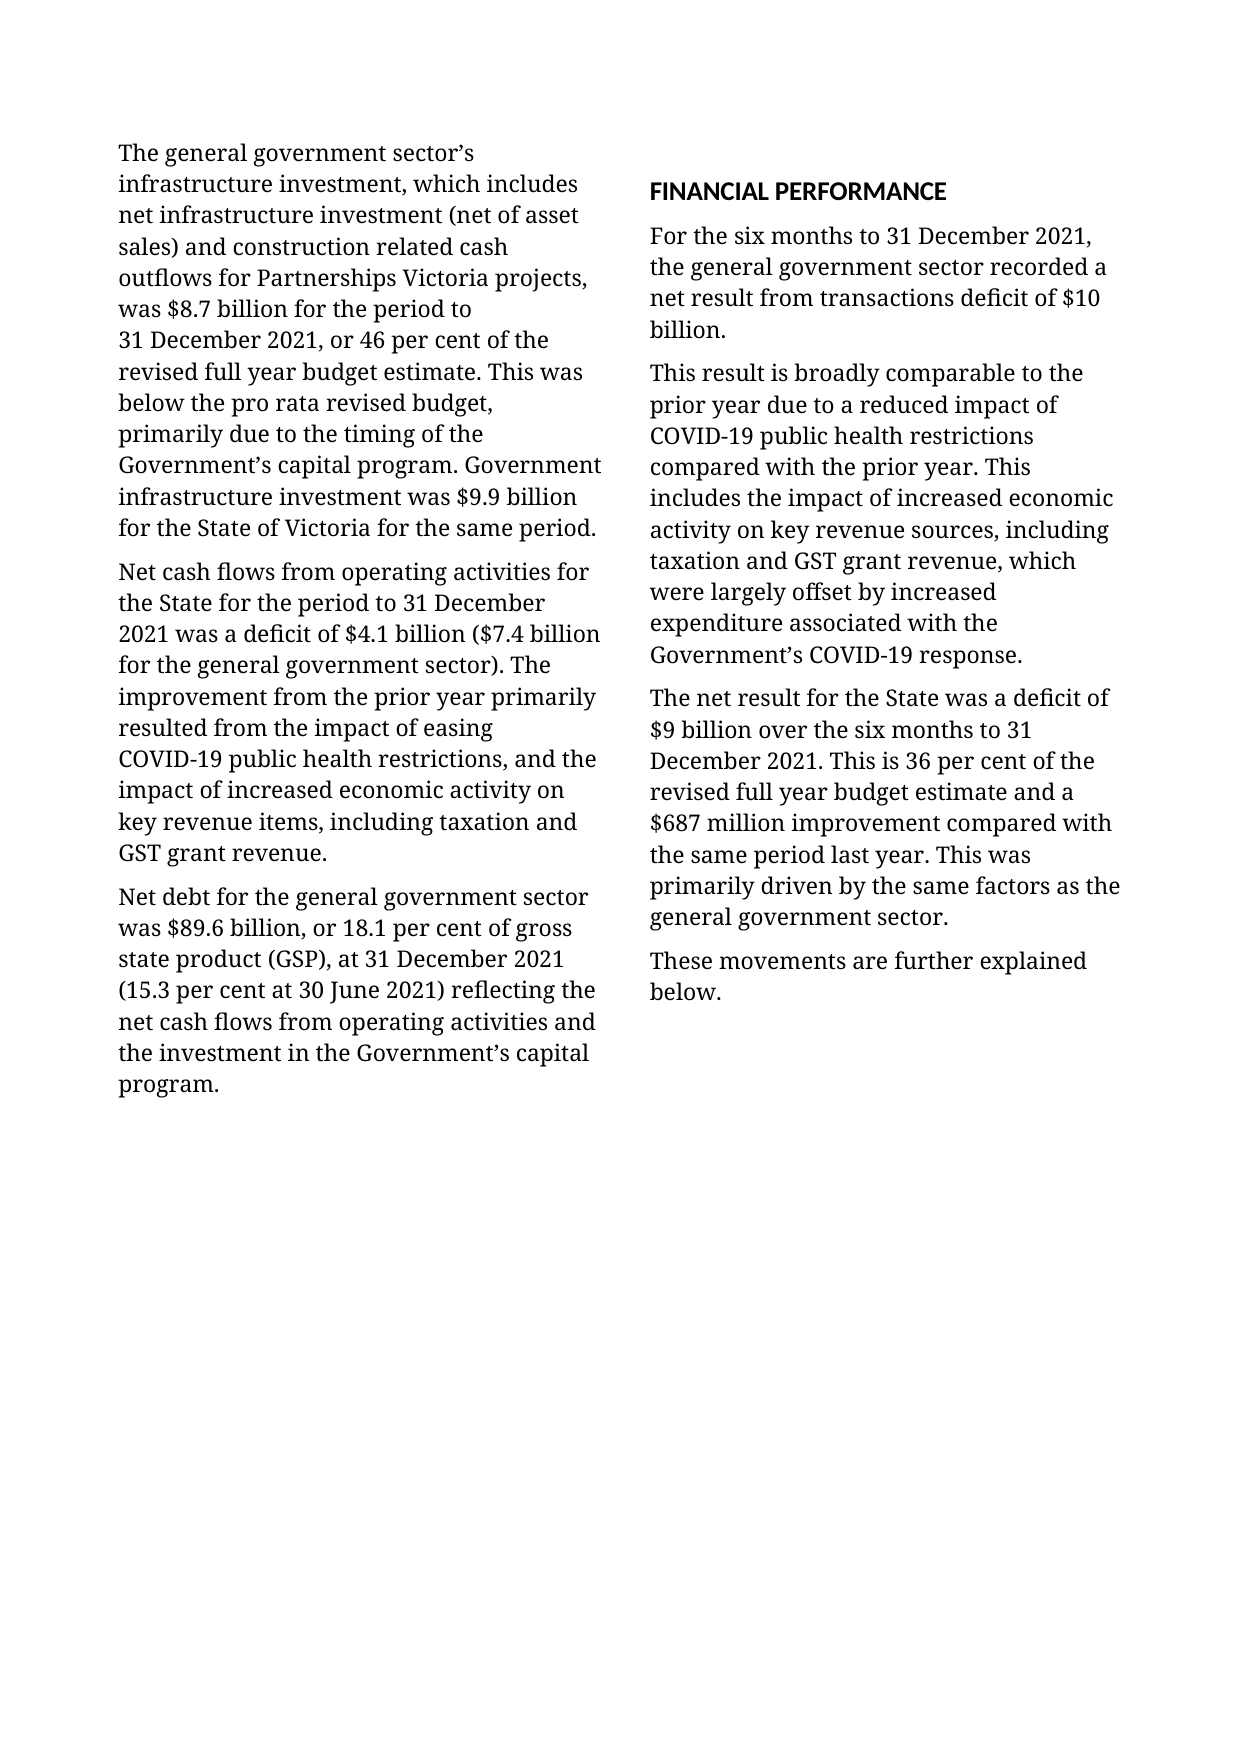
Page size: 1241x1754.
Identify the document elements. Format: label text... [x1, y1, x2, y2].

text Net cash flows from operating activities for the State for the period to 31 December 2021 was a deficit of $4.1 billion ($7.4 billion for the general government sector). The improvement from the prior year primarily resulted from the impact of easing COVID-19 public health restrictions, and the impact of increased economic activity on key revenue items, including taxation and GST grant revenue. [118, 556, 602, 868]
text This result is broadly comparable to the prior year due to a reduced impact of COVID-19 public health restrictions compared with the prior year. This includes the impact of increased economic activity on key revenue sources, including taxation and GST grant revenue, which were largely offset by increased expenditure associated with the Government’s COVID-19 response. [649, 357, 1122, 670]
subtitle Financial performance [649, 174, 1122, 207]
text For the six months to 31 December 2021, the general government sector recorded a net result from transactions deficit of $10 billion. [649, 220, 1122, 345]
text Net debt for the general government sector was $89.6 billion, or 18.1 per cent of gross state product (GSP), at 31 December 2021 (15.3 per cent at 30 June 2021) reflecting the net cash flows from operating activities and the investment in the Government’s capital program. [118, 881, 602, 1099]
text These movements are further explained below. [649, 945, 1122, 1007]
text The net result for the State was a deficit of $9 billion over the six months to 31 December 2021. This is 36 per cent of the revised full year budget estimate and a $687 million improvement compared with the same period last year. This was primarily driven by the same factors as the general government sector. [649, 682, 1122, 932]
text The general government sector’s infrastructure investment, which includes net infrastructure investment (net of asset sales) and construction related cash outflows for Partnerships Victoria projects, was $8.7 billion for the period to 31 December 2021, or 46 per cent of the revised full year budget estimate. This was below the pro rata revised budget, primarily due to the timing of the Government’s capital program. Government infrastructure investment was $9.9 billion for the State of Victoria for the same period. [118, 137, 602, 543]
